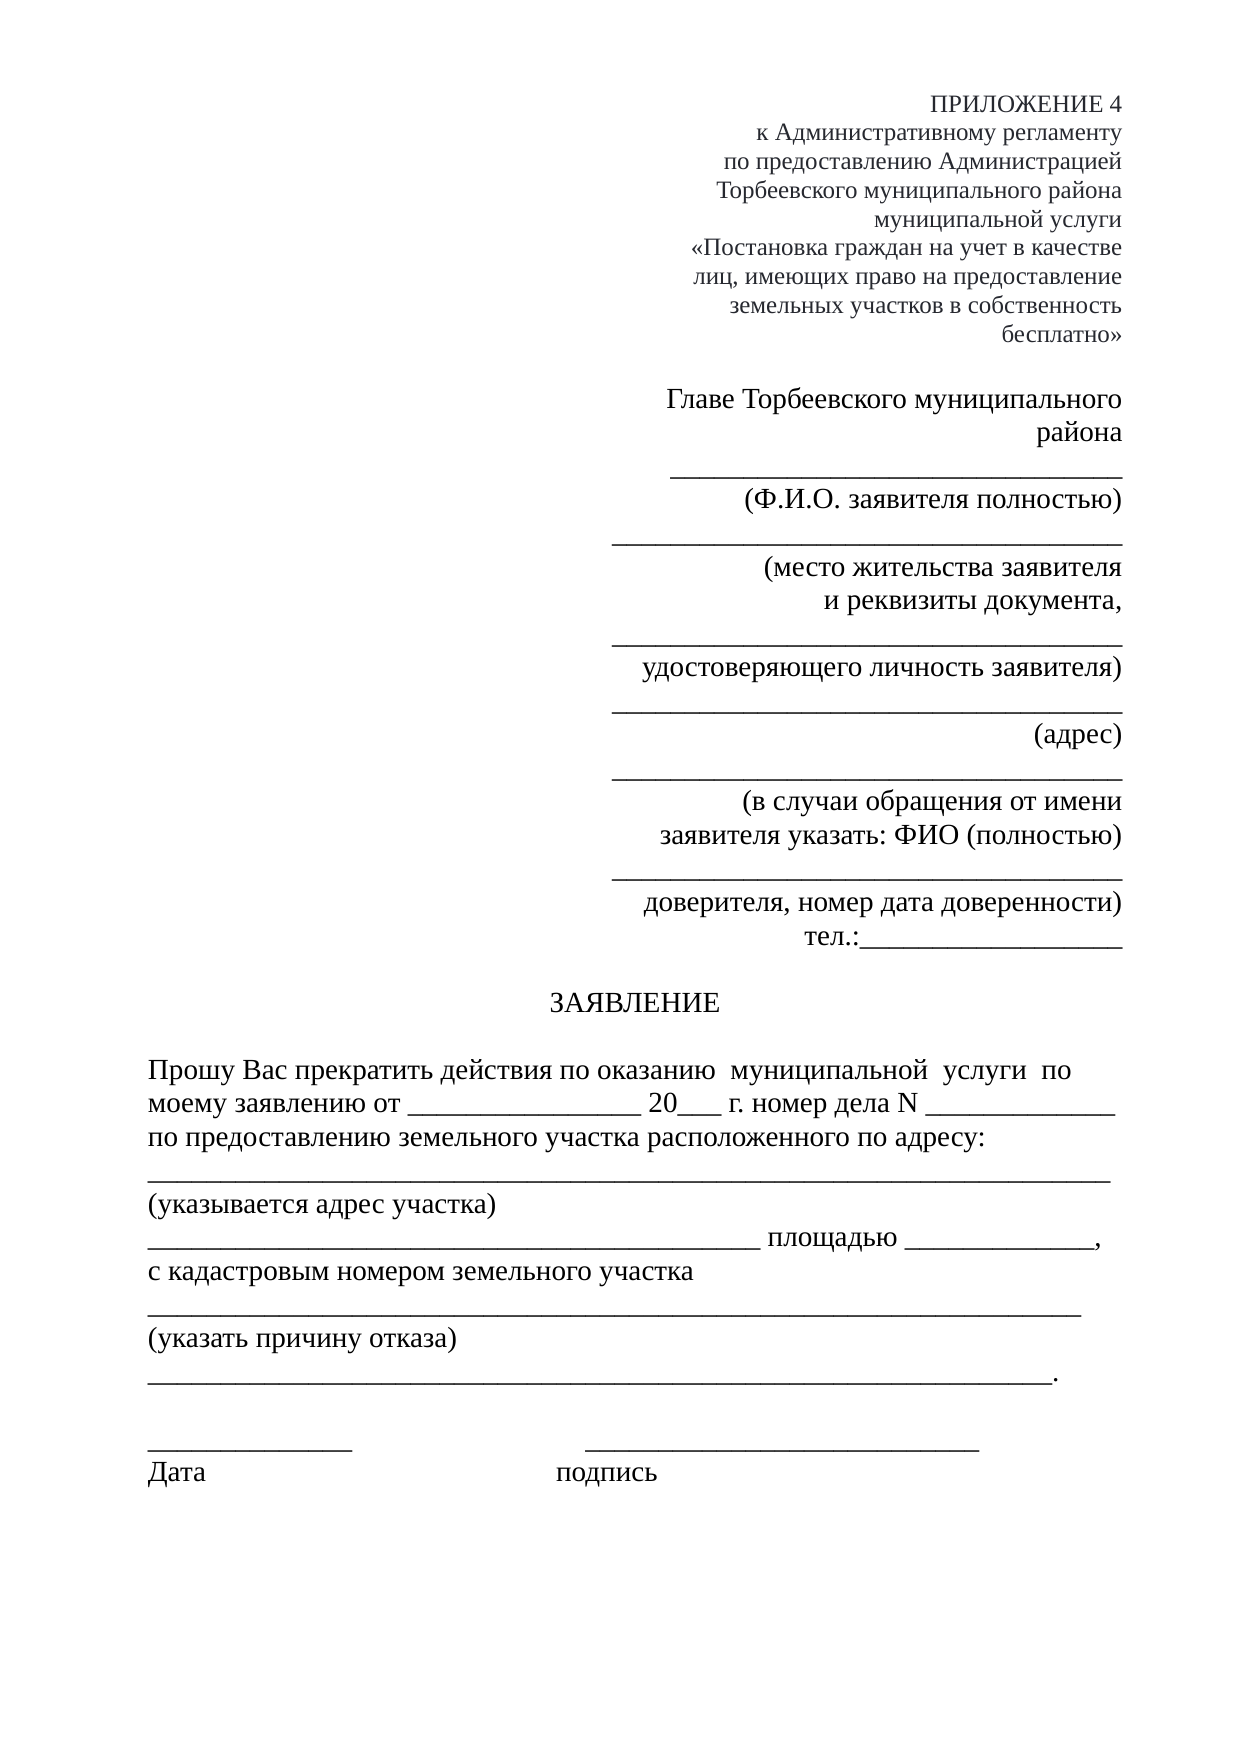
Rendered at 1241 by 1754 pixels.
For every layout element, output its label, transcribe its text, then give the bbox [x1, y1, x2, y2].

text Дата подпись [148, 1454, 1122, 1488]
text удостоверяющего личность заявителя) [148, 649, 1122, 683]
text (в случаи обращения от имени [148, 783, 1122, 817]
text Главе Торбеевского муниципального [148, 381, 1122, 414]
text ________________________________________________________________ [148, 1287, 1122, 1320]
text ______________________________________________________________. [148, 1354, 1122, 1387]
text к Административному регламенту по предоставлению Администрацией Торбеевского муниципального района муниципальной услуги [0, 117, 1122, 232]
text «Постановка граждан на учет в качестве лиц, имеющих право на предоставление земельных участков в собственность бесплатно» [664, 232, 1122, 347]
text (указать причину отказа) [148, 1320, 1122, 1354]
text и реквизиты документа, [148, 582, 1122, 616]
text __________________________________________ площадью _____________, [148, 1219, 1122, 1253]
text ___________________________________ [148, 616, 1122, 649]
text ___________________________________ [148, 750, 1122, 783]
text района [148, 414, 1122, 448]
text (место жительства заявителя [148, 549, 1122, 582]
text ______________ ___________________________ [148, 1421, 1122, 1454]
text доверителя, номер дата доверенности) [148, 884, 1122, 918]
text ___________________________________ [148, 683, 1122, 716]
text ___________________________________ [148, 515, 1122, 549]
text ЗАЯВЛЕНИЕ [148, 985, 1122, 1018]
text по предоставлению земельного участка расположенного по адресу: [148, 1119, 1122, 1152]
text __________________________________________________________________ [148, 1152, 1122, 1186]
text (адрес) [148, 716, 1122, 750]
text (указывается адрес участка) [148, 1186, 1122, 1219]
text ___________________________________ [148, 851, 1122, 884]
text (Ф.И.О. заявителя полностью) [148, 482, 1122, 515]
text с кадастровым номером земельного участка [148, 1253, 1122, 1287]
text ПРИЛОЖЕНИЕ 4 [148, 89, 1122, 117]
text _______________________________ [148, 448, 1122, 482]
text Прошу Вас прекратить действия по оказанию муниципальной услуги по [148, 1052, 1122, 1085]
text заявителя указать: ФИО (полностью) [148, 817, 1122, 851]
text моему заявлению от ________________ 20___ г. номер дела N _____________ [148, 1085, 1122, 1119]
text тел.:__________________ [148, 918, 1122, 951]
